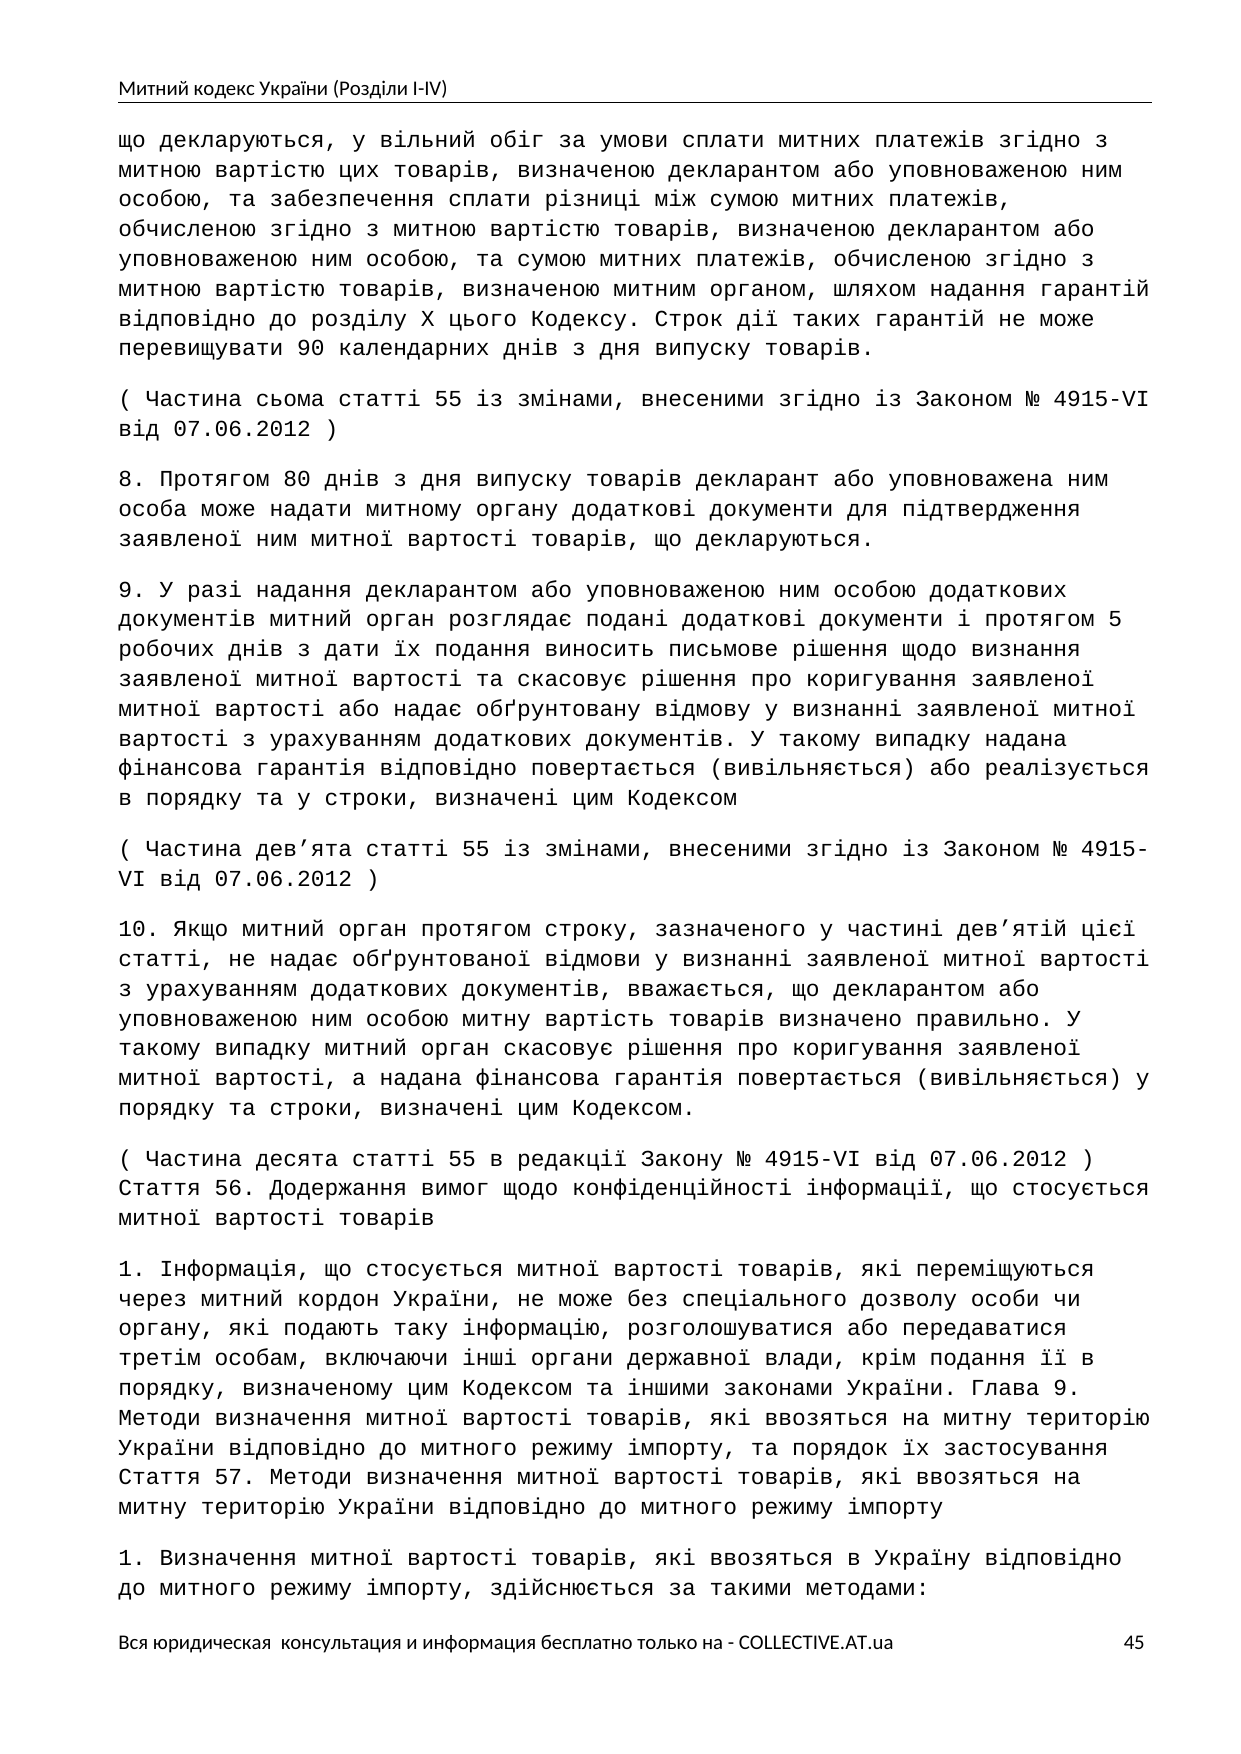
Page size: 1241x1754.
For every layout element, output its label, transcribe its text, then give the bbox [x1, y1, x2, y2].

text 10. Якщо митний орган протягом строку, зазначеного у частині дев’ятій цієї статті, не надає обґрунтованої відмови у визнанні заявленої митної вартості з урахуванням додаткових документів, вважається, що декларантом або уповноваженою ним особою митну вартість товарів визначено правильно. У такому випадку митний орган скасовує рішення про коригування заявленої митної вартості, а надана фінансова гарантія повертається (вивільняється) у порядку та строки, визначені цим Кодексом. [118, 918, 1152, 1122]
text 1. Інформація, що стосується митної вартості товарів, які переміщуються через митний кордон України, не може без спеціального дозволу особи чи органу, які подають таку інформацію, розголошуватися або передаватися третім особам, включаючи інші органи державної влади, крім подання її в порядку, визначеному цим Кодексом та іншими законами України. Глава 9. Методи визначення митної вартості товарів, які ввозяться на митну територію України відповідно до митного режиму імпорту, та порядок їх застосування Стаття 57. Методи визначення митної вартості товарів, які ввозяться на митну територію України відповідно до митного режиму імпорту [118, 1257, 1152, 1521]
text ( Частина десята статті 55 в редакції Закону № 4915-VI від 07.06.2012 ) Стаття 56. Додержання вимог щодо конфіденційності інформації, що стосується митної вартості товарів [118, 1147, 1152, 1232]
text 1. Визначення митної вартості товарів, які ввозяться в Україну відповідно до митного режиму імпорту, здійснюється за такими методами: [118, 1546, 1152, 1602]
text ( Частина сьома статті 55 із змінами, внесеними згідно із Законом № 4915-VI від 07.06.2012 ) [118, 387, 1152, 443]
text 8. Протягом 80 днів з дня випуску товарів декларант або уповноважена ним особа може надати митному органу додаткові документи для підтвердження заявленої ним митної вартості товарів, що декларуються. [118, 468, 1152, 553]
text 9. У разі надання декларантом або уповноваженою ним особою додаткових документів митний орган розглядає подані додаткові документи і протягом 5 робочих днів з дати їх подання виносить письмове рішення щодо визнання заявленої митної вартості та скасовує рішення про коригування заявленої митної вартості або надає обґрунтовану відмову у визнанні заявленої митної вартості з урахуванням додаткових документів. У такому випадку надана фінансова гарантія відповідно повертається (вивільняється) або реалізується в порядку та у строки, визначені цим Кодексом [118, 578, 1152, 812]
text ( Частина дев’ята статті 55 із змінами, внесеними згідно із Законом № 4915-VI від 07.06.2012 ) [118, 837, 1152, 893]
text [118, 128, 1152, 363]
